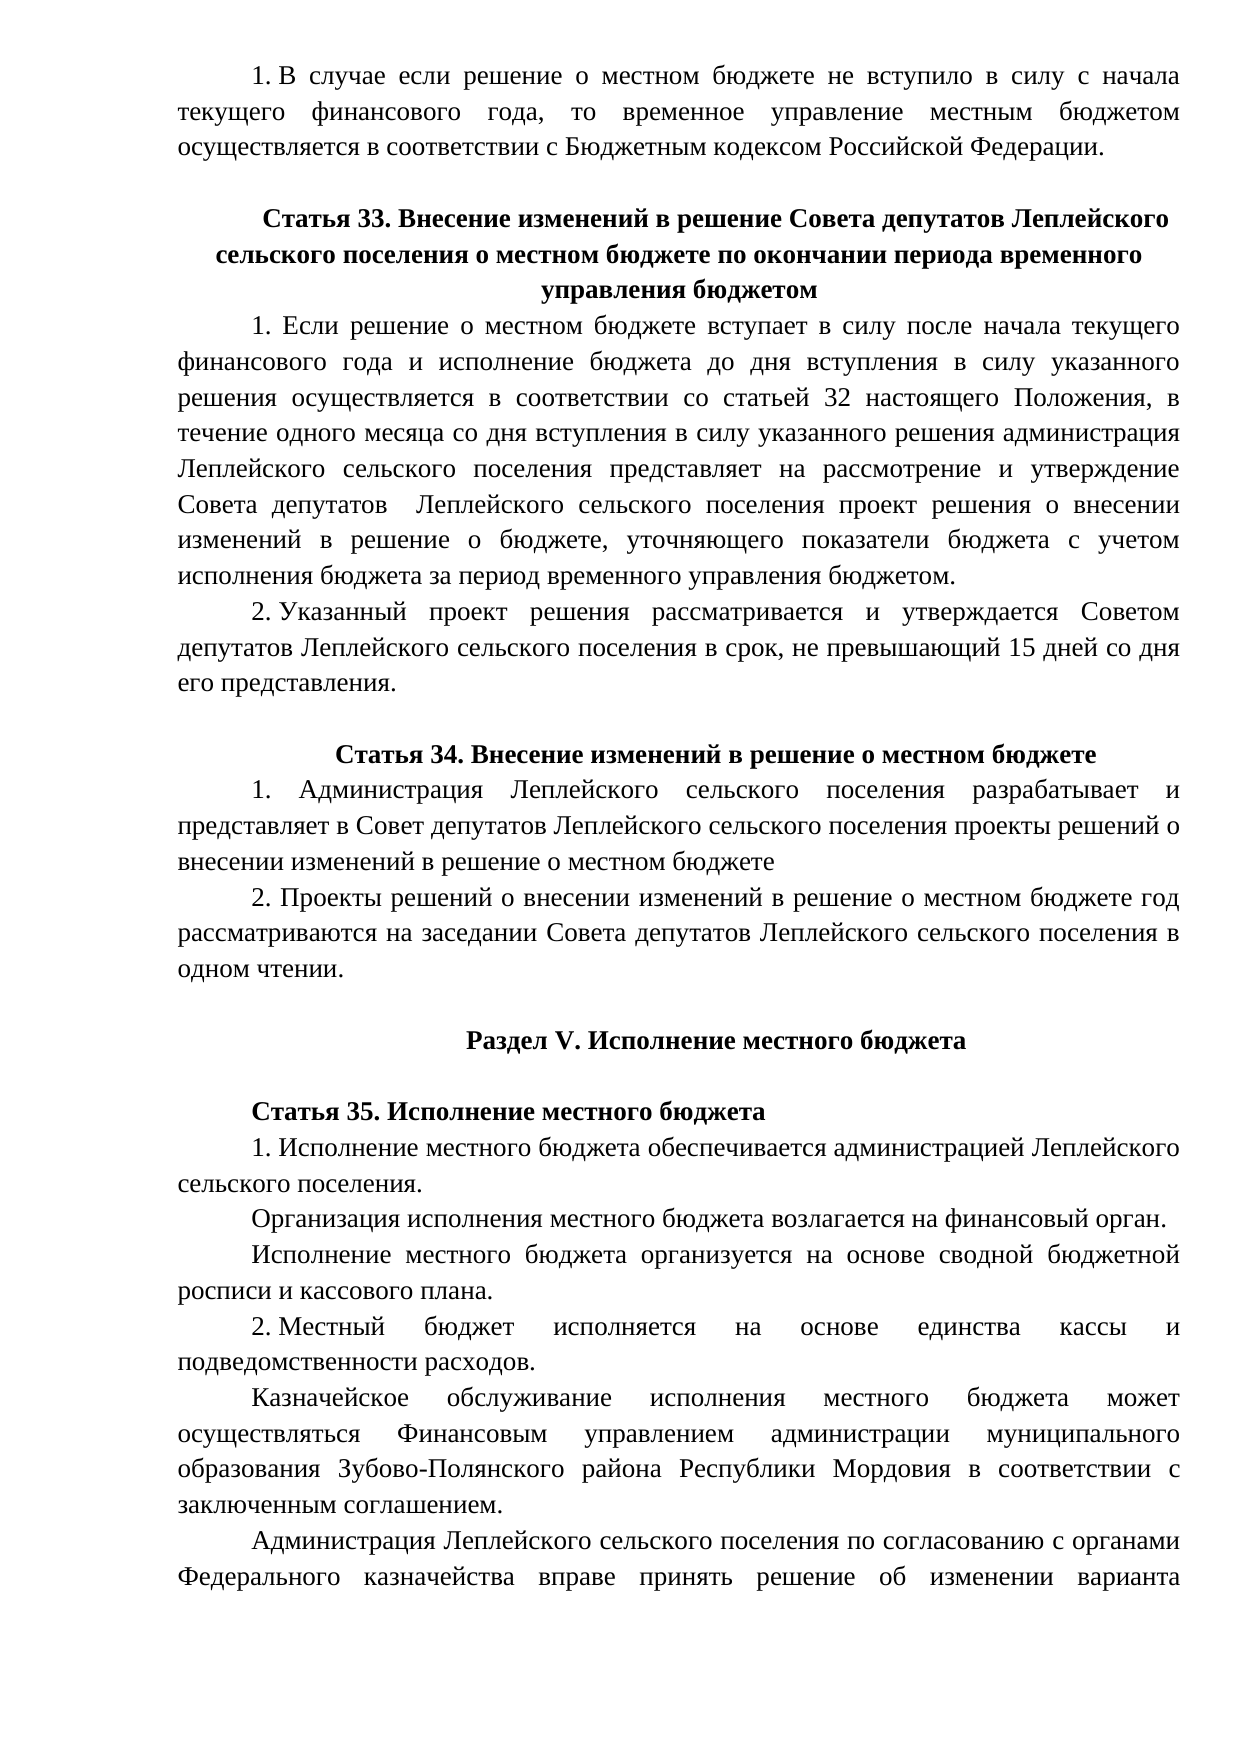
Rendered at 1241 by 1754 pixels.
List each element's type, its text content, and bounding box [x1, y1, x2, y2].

text 2. Указанный проект решения рассматривается и утверждается Советом депутатов Леплейского сельского поселения в срок, не превышающий 15 дней со дня его представления. [177, 595, 1181, 698]
text Статья 33. Внесение изменений в решение Совета депутатов Леплейского сельского поселения о местном бюджете по окончании периода временного управления бюджетом [177, 202, 1181, 304]
text 2. Проекты решений о внесении изменений в решение о местном бюджете год рассматриваются на заседании Совета депутатов Леплейского сельского поселения в одном чтении. [177, 881, 1181, 983]
text 2. Местный бюджет исполняется на основе единства кассы и подведомственности расходов. [177, 1309, 1181, 1376]
text Исполнение местного бюджета организуется на основе сводной бюджетной росписи и кассового плана. [177, 1238, 1181, 1305]
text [177, 1524, 1181, 1591]
text Статья 34. Внесение изменений в решение о местном бюджете [177, 738, 1181, 769]
text Статья 35. Исполнение местного бюджета [177, 1095, 1181, 1126]
text 1. Исполнение местного бюджета обеспечивается администрацией Леплейского сельского поселения. [177, 1131, 1181, 1198]
text Казначейское обслуживание исполнения местного бюджета может осуществляться Финансовым управлением администрации муниципального образования Зубово-Полянского района Республики Мордовия в соответствии с заключенным соглашением. [177, 1381, 1181, 1519]
text 1. Администрация Леплейского сельского поселения разрабатывает и представляет в Совет депутатов Леплейского сельского поселения проекты решений о внесении изменений в решение о местном бюджете [177, 774, 1181, 876]
text 1. В случае если решение о местном бюджете не вступило в силу с начала текущего финансового года, то временное управление местным бюджетом осуществляется в соответствии с Бюджетным кодексом Российской Федерации. [177, 59, 1181, 162]
text Организация исполнения местного бюджета возлагается на финансовый орган. [177, 1202, 1181, 1233]
text 1. Если решение о местном бюджете вступает в силу после начала текущего финансового года и исполнение бюджета до дня вступления в силу указанного решения осуществляется в соответствии со статьей 32 настоящего Положения, в течение одного месяца со дня вступления в силу указанного решения администрация Леплейского сельского поселения представляет на рассмотрение и утверждение Совета депутатов Леплейского сельского поселения проект решения о внесении изменений в решение о бюджете, уточняющего показатели бюджета с учетом исполнения бюджета за период временного управления бюджетом. [177, 309, 1181, 590]
text Раздел V. Исполнение местного бюджета [177, 1024, 1181, 1055]
